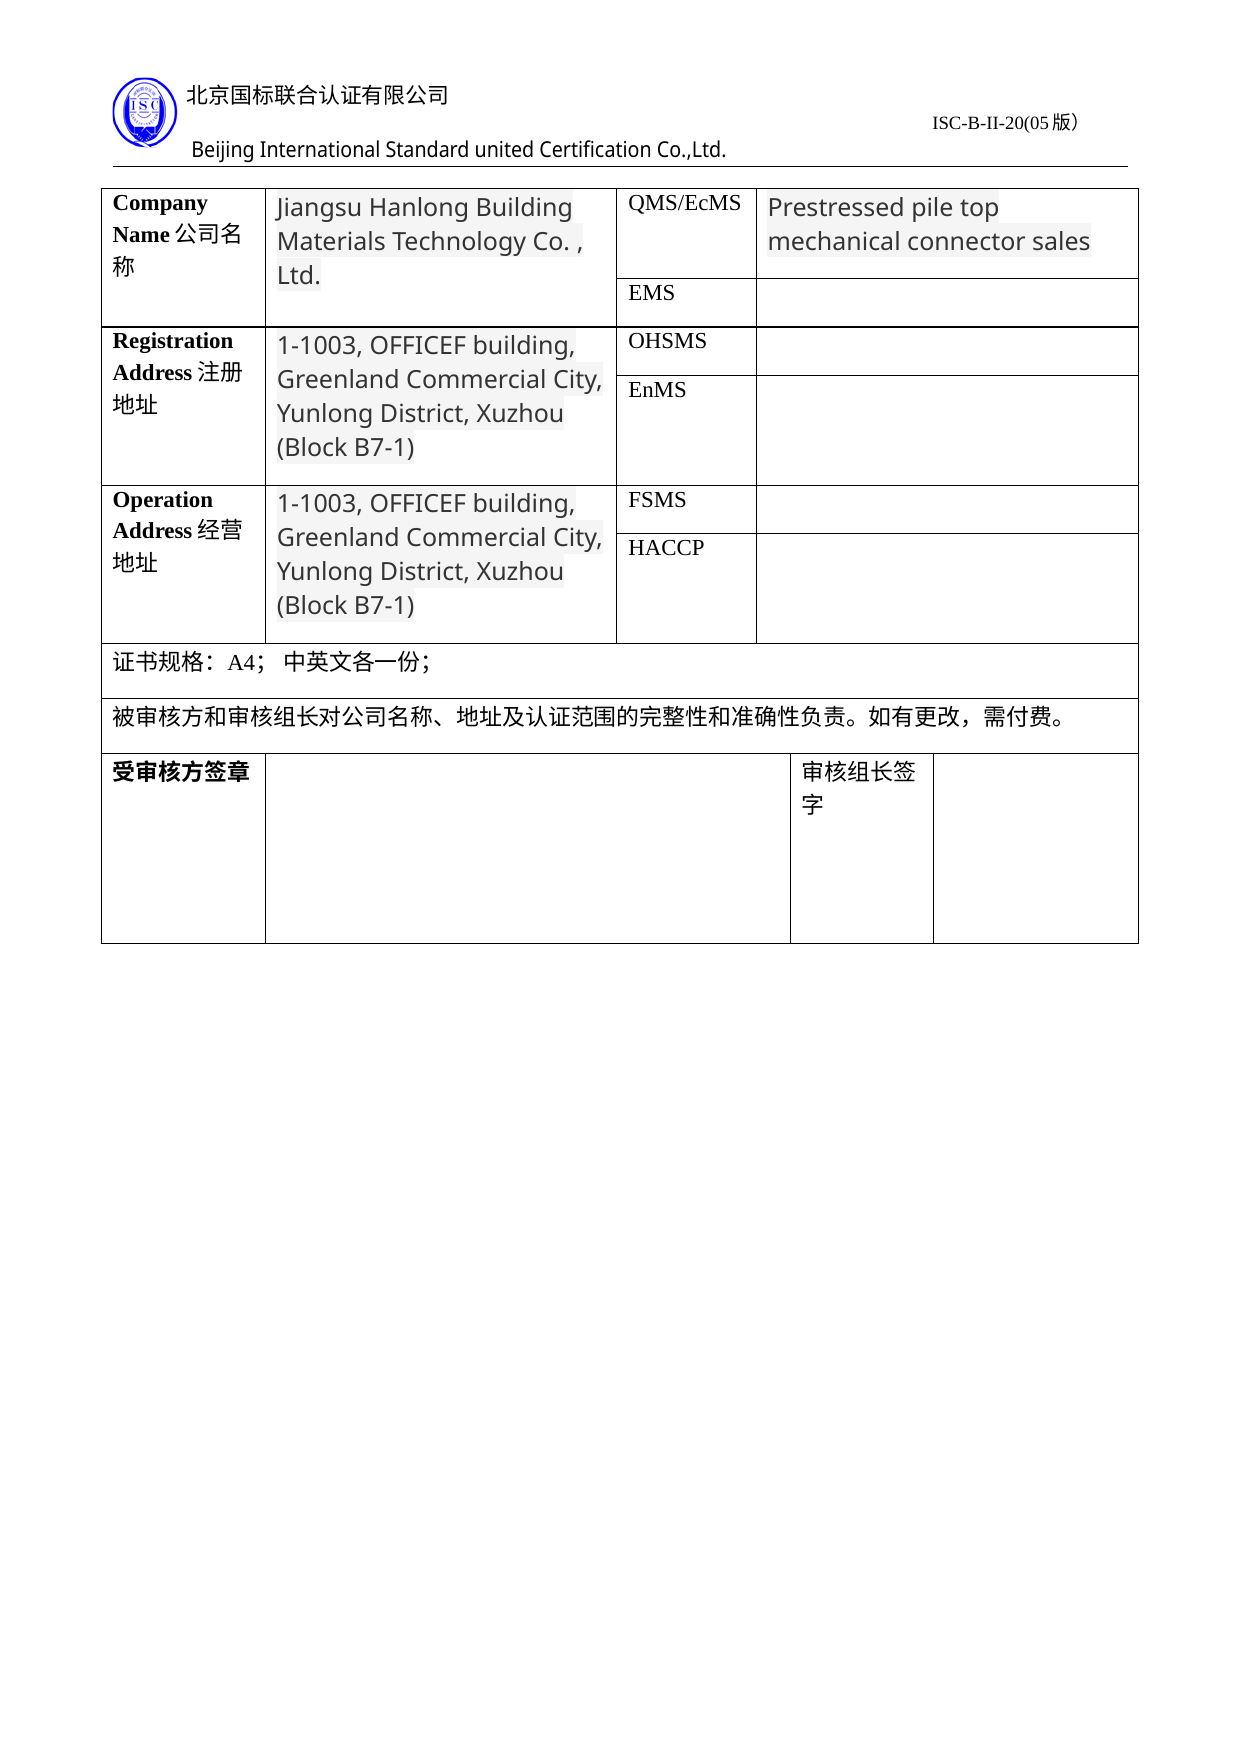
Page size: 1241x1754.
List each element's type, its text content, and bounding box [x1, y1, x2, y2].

table_cell 1-1003, OFFICEF building, Greenland Commercial City, Yunlong District, Xuzhou (Block B7-1) [266, 486, 616, 643]
table_cell 审核组长签字 [791, 754, 933, 943]
table_cell 证书规格：A4； 中英文各一份； [102, 644, 1138, 698]
table_cell [757, 279, 1138, 326]
table_cell EnMS [617, 376, 756, 484]
table_cell 被审核方和审核组长对公司名称、地址及认证范围的完整性和准确性负责。如有更改，需付费。 [102, 699, 1138, 753]
table_cell [757, 328, 1138, 375]
table_cell Operation Address经营地址 [102, 486, 265, 643]
table_cell Company Name公司名称 [102, 189, 265, 326]
table_cell 1-1003, OFFICEF building, Greenland Commercial City, Yunlong District, Xuzhou (Block B7-1) [266, 328, 616, 484]
table_cell HACCP [617, 534, 756, 643]
table_cell Registration Address注册地址 [102, 328, 265, 484]
table_cell Jiangsu Hanlong Building Materials Technology Co. , Ltd. [266, 189, 616, 326]
table_cell QMS/EcMS [617, 189, 756, 278]
picture [112, 77, 180, 146]
table_cell FSMS [617, 486, 756, 533]
table_cell EMS [617, 279, 756, 326]
table_cell [757, 486, 1138, 533]
table_cell OHSMS [617, 328, 756, 375]
table_cell [934, 754, 1138, 943]
table_cell [266, 754, 790, 943]
table_cell [757, 534, 1138, 643]
table_cell 受审核方签章 [102, 754, 265, 943]
table_cell Prestressed pile top mechanical connector sales [757, 189, 1138, 278]
table_cell [757, 376, 1138, 484]
